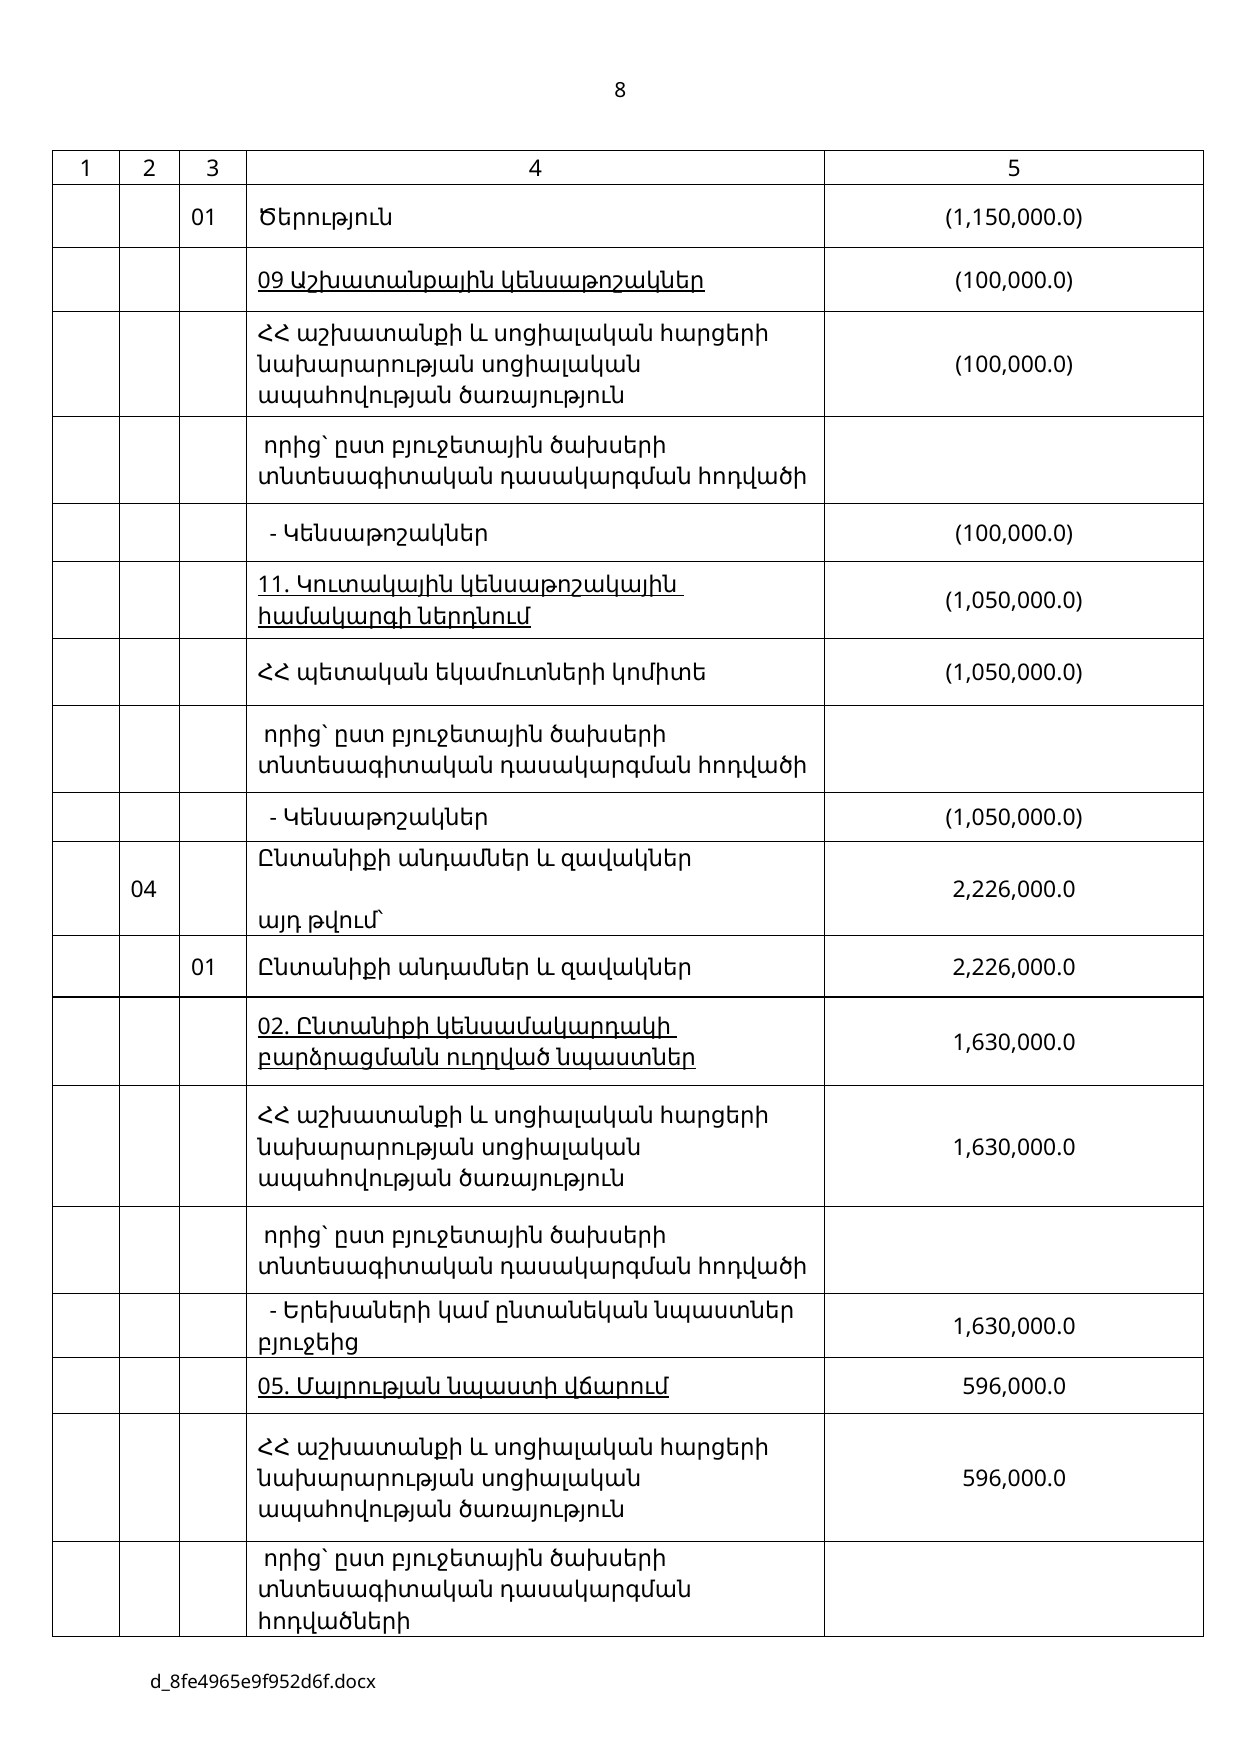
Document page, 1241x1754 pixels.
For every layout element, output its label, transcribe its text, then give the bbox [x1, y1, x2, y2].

table_cell (1,050,000.0) [825, 562, 1203, 637]
table_cell 1,630,000.0 [825, 1086, 1203, 1206]
table_header 4 [247, 151, 824, 184]
table_cell որից` ըստ բյուջետային ծախսերի տնտեսագիտական դասակարգման հոդվածների [247, 1542, 824, 1636]
table_cell [53, 1294, 119, 1357]
table_cell որից` ըստ բյուջետային ծախսերի տնտեսագիտական դասակարգման հոդվածի [247, 1207, 824, 1293]
table_cell [180, 1294, 246, 1357]
table_cell [120, 312, 179, 416]
table_cell [180, 312, 246, 416]
table_cell 05. Մայրության նպաստի վճարում [247, 1358, 824, 1413]
table_cell [180, 1414, 246, 1541]
table_cell ՀՀ աշխատանքի և սոցիալական հարցերի նախարարության սոցիալական ապահովության ծառայություն [247, 1414, 824, 1541]
table_cell [180, 842, 246, 935]
table_cell 01 [180, 185, 246, 247]
table_cell [120, 504, 179, 561]
table_cell [53, 562, 119, 637]
table_cell ՀՀ պետական եկամուտների կոմիտե [247, 639, 824, 705]
table_cell [53, 1086, 119, 1206]
table_cell [825, 1542, 1203, 1636]
table_cell [53, 842, 119, 935]
table_cell [120, 1358, 179, 1413]
table_cell որից` ըստ բյուջետային ծախսերի տնտեսագիտական դասակարգման հոդվածի [247, 706, 824, 792]
table_cell [53, 639, 119, 705]
table_header 3 [180, 151, 246, 184]
table_cell [180, 504, 246, 561]
table_cell [53, 504, 119, 561]
table_cell - Կենսաթոշակներ [247, 504, 824, 561]
table_cell [120, 562, 179, 637]
table_cell (1,050,000.0) [825, 639, 1203, 705]
table_cell [120, 1294, 179, 1357]
table_cell [53, 936, 119, 996]
table_cell որից` ըստ բյուջետային ծախսերի տնտեսագիտական դասակարգման հոդվածի [247, 417, 824, 503]
table_cell [53, 706, 119, 792]
table_cell [120, 1542, 179, 1636]
table_cell [53, 185, 119, 247]
table_cell [180, 793, 246, 841]
table_header 2 [120, 151, 179, 184]
table_cell 596,000.0 [825, 1358, 1203, 1413]
table_cell [120, 1207, 179, 1293]
table_cell [180, 1086, 246, 1206]
table_cell [180, 1358, 246, 1413]
table_cell [120, 1414, 179, 1541]
table_cell [53, 417, 119, 503]
table_cell [825, 706, 1203, 792]
table_cell [53, 998, 119, 1085]
table_cell 1,630,000.0 [825, 1294, 1203, 1357]
table_cell 596,000.0 [825, 1414, 1203, 1541]
table_cell 01 [180, 936, 246, 996]
table_cell [180, 417, 246, 503]
table_cell [180, 562, 246, 637]
table_cell [180, 248, 246, 311]
table_cell Ծերություն [247, 185, 824, 247]
table_cell [53, 793, 119, 841]
table_cell ՀՀ աշխատանքի և սոցիալական հարցերի նախարարության սոցիալական ապահովության ծառայություն [247, 1086, 824, 1206]
table_header 5 [825, 151, 1203, 184]
table_cell 1,630,000.0 [825, 998, 1203, 1085]
table_cell (100,000.0) [825, 504, 1203, 561]
table_cell (100,000.0) [825, 312, 1203, 416]
table_cell [825, 1207, 1203, 1293]
table_header 1 [53, 151, 119, 184]
table_cell [120, 185, 179, 247]
table_cell ՀՀ աշխատանքի և սոցիալական հարցերի նախարարության սոցիալական ապահովության ծառայություն [247, 312, 824, 416]
table_cell [180, 1207, 246, 1293]
table_cell [180, 639, 246, 705]
table_cell [120, 706, 179, 792]
table_cell [180, 1542, 246, 1636]
table_cell (100,000.0) [825, 248, 1203, 311]
table_cell [53, 1207, 119, 1293]
table_cell 04 [120, 842, 179, 935]
table_cell [825, 417, 1203, 503]
table_cell [120, 639, 179, 705]
table_cell [53, 248, 119, 311]
table_cell 2,226,000.0 [825, 842, 1203, 935]
table_cell [180, 998, 246, 1085]
table_cell [53, 1358, 119, 1413]
table_cell Ընտանիքի անդամներ և զավակներ այդ թվում՝ [247, 842, 824, 935]
table_cell - Երեխաների կամ ընտանեկան նպաստներ բյուջեից [247, 1294, 824, 1357]
table_cell 09 Աշխատանքային կենսաթոշակներ [247, 248, 824, 311]
table_cell [120, 417, 179, 503]
table_cell (1,050,000.0) [825, 793, 1203, 841]
table_cell [120, 793, 179, 841]
table_cell 2,226,000.0 [825, 936, 1203, 996]
table_cell [180, 706, 246, 792]
table_cell [53, 1542, 119, 1636]
table_cell [53, 312, 119, 416]
table_cell Ընտանիքի անդամներ և զավակներ [247, 936, 824, 996]
table_cell (1,150,000.0) [825, 185, 1203, 247]
table_cell [120, 936, 179, 996]
table_cell [120, 1086, 179, 1206]
table_cell [120, 998, 179, 1085]
table_cell 02. Ընտանիքի կենսամակարդակի բարձրացմանն ուղղված նպաստներ [247, 998, 824, 1085]
table_cell [53, 1414, 119, 1541]
table_cell 11. Կուտակային կենսաթոշակային համակարգի ներդնում [247, 562, 824, 637]
table_cell [120, 248, 179, 311]
table_cell - Կենսաթոշակներ [247, 793, 824, 841]
